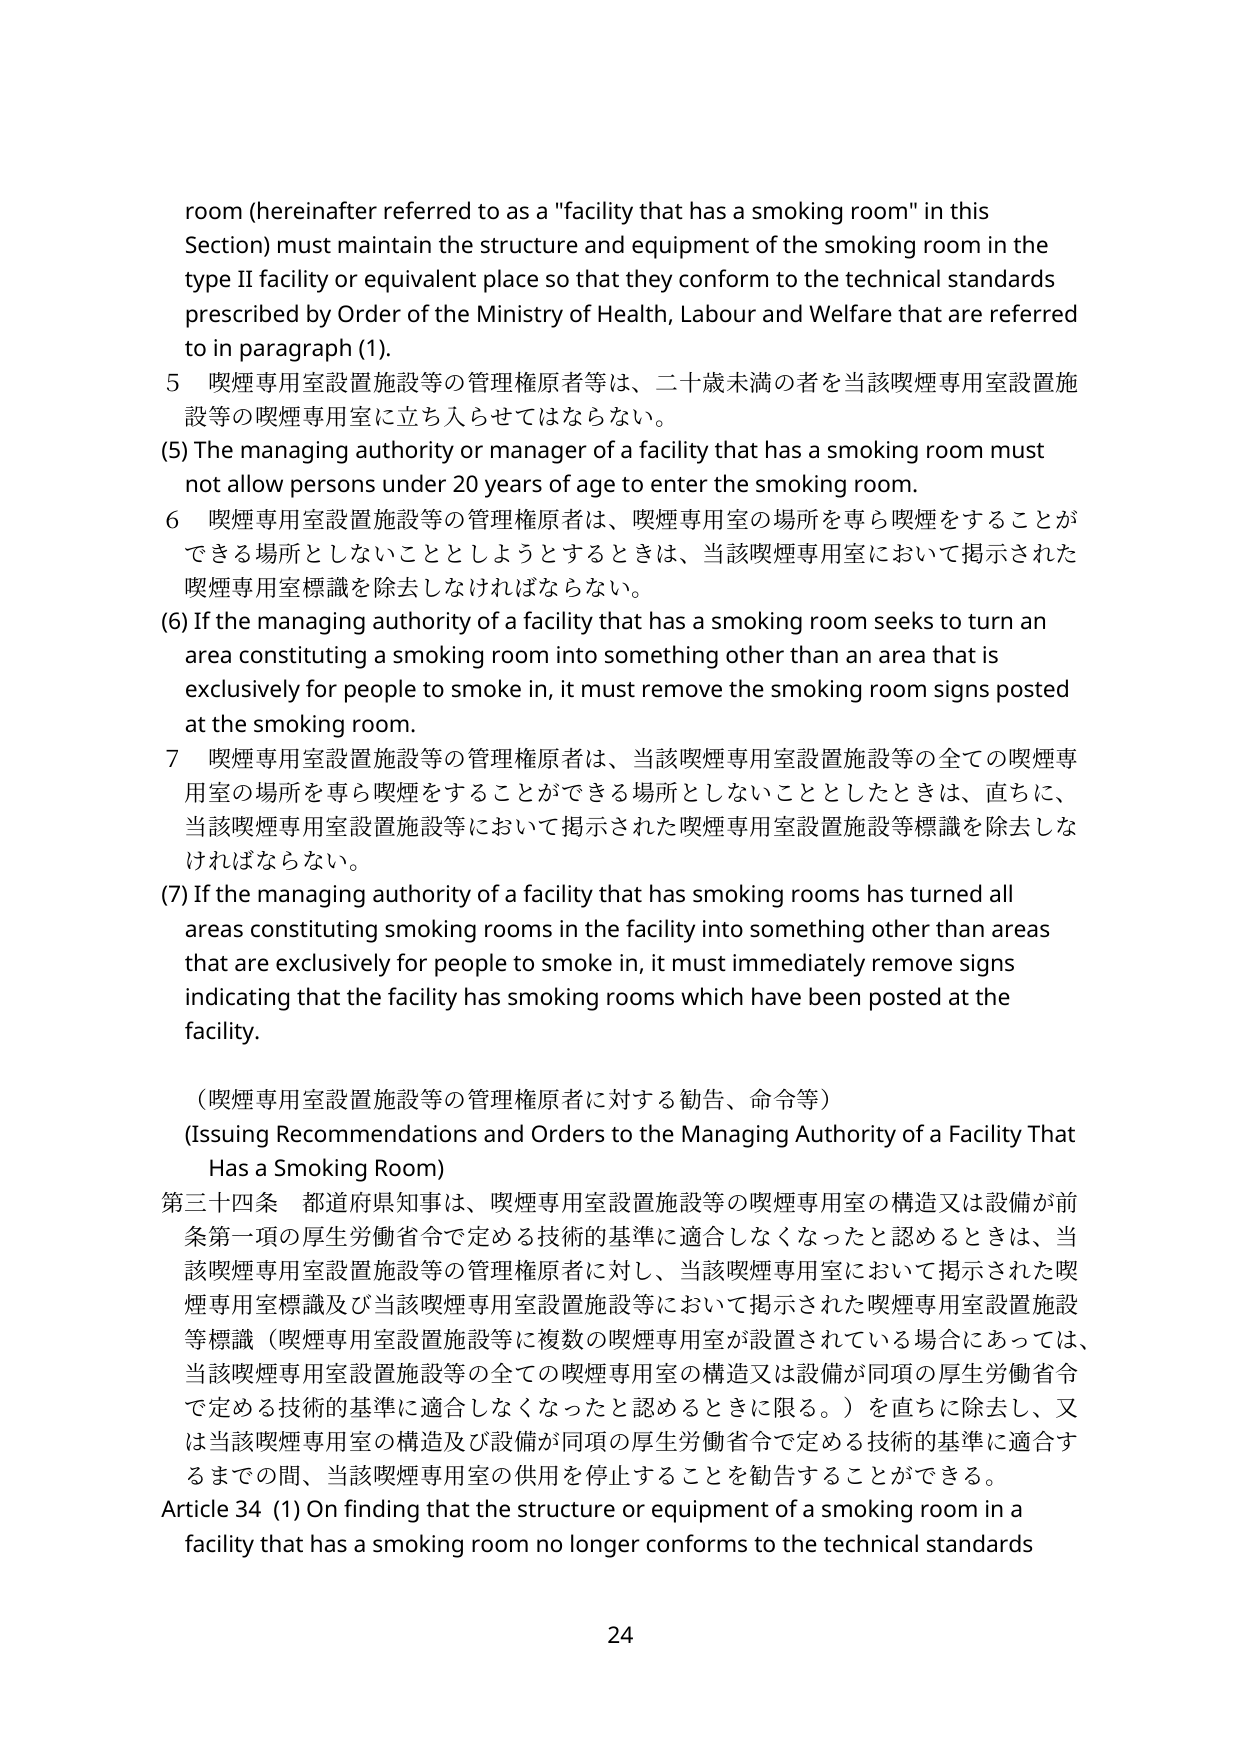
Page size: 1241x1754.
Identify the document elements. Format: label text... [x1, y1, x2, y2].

text ７ 喫煙専用室設置施設等の管理権原者は、当該喫煙専用室設置施設等の全ての喫煙専用室の場所を専ら喫煙をすることができる場所としないこととしたときは、直ちに、当該喫煙専用室設置施設等において掲示された喫煙専用室設置施設等標識を除去しなければならない。 [161, 740, 1079, 877]
text 第三十四条 都道府県知事は、喫煙専用室設置施設等の喫煙専用室の構造又は設備が前条第一項の厚生労働省令で定める技術的基準に適合しなくなったと認めるときは、当該喫煙専用室設置施設等の管理権原者に対し、当該喫煙専用室において掲示された喫煙専用室標識及び当該喫煙専用室設置施設等において掲示された喫煙専用室設置施設等標識（喫煙専用室設置施設等に複数の喫煙専用室が設置されている場合にあっては、当該喫煙専用室設置施設等の全ての喫煙専用室の構造又は設備が同項の厚生労働省令で定める技術的基準に適合しなくなったと認めるときに限る。）を直ちに除去し、又は当該喫煙専用室の構造及び設備が同項の厚生労働省令で定める技術的基準に適合するまでの間、当該喫煙専用室の供用を停止することを勧告することができる。 [161, 1184, 1079, 1492]
text (7) If the managing authority of a facility that has smoking rooms has turned all areas constituting smoking rooms in the facility into something other than areas that are exclusively for people to smoke in, it must immediately remove signs indicating that the facility has smoking rooms which have been posted at the facility. [161, 877, 1079, 1048]
text （喫煙専用室設置施設等の管理権原者に対する勧告、命令等） [184, 1082, 1079, 1116]
text ６ 喫煙専用室設置施設等の管理権原者は、喫煙専用室の場所を専ら喫煙をすることができる場所としないこととしようとするときは、当該喫煙専用室において掲示された喫煙専用室標識を除去しなければならない。 [161, 501, 1079, 604]
text (6) If the managing authority of a facility that has a smoking room seeks to turn an area constituting a smoking room into something other than an area that is exclusively for people to smoke in, it must remove the smoking room signs posted at the smoking room. [161, 604, 1079, 740]
text (5) The managing authority or manager of a facility that has a smoking room must not allow persons under 20 years of age to enter the smoking room. [161, 433, 1079, 501]
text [161, 1492, 1079, 1560]
text (Issuing Recommendations and Orders to the Managing Authority of a Facility That Has a Smoking Room) [184, 1116, 1079, 1184]
text ５ 喫煙専用室設置施設等の管理権原者等は、二十歳未満の者を当該喫煙専用室設置施設等の喫煙専用室に立ち入らせてはならない。 [161, 364, 1079, 433]
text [161, 194, 1079, 364]
